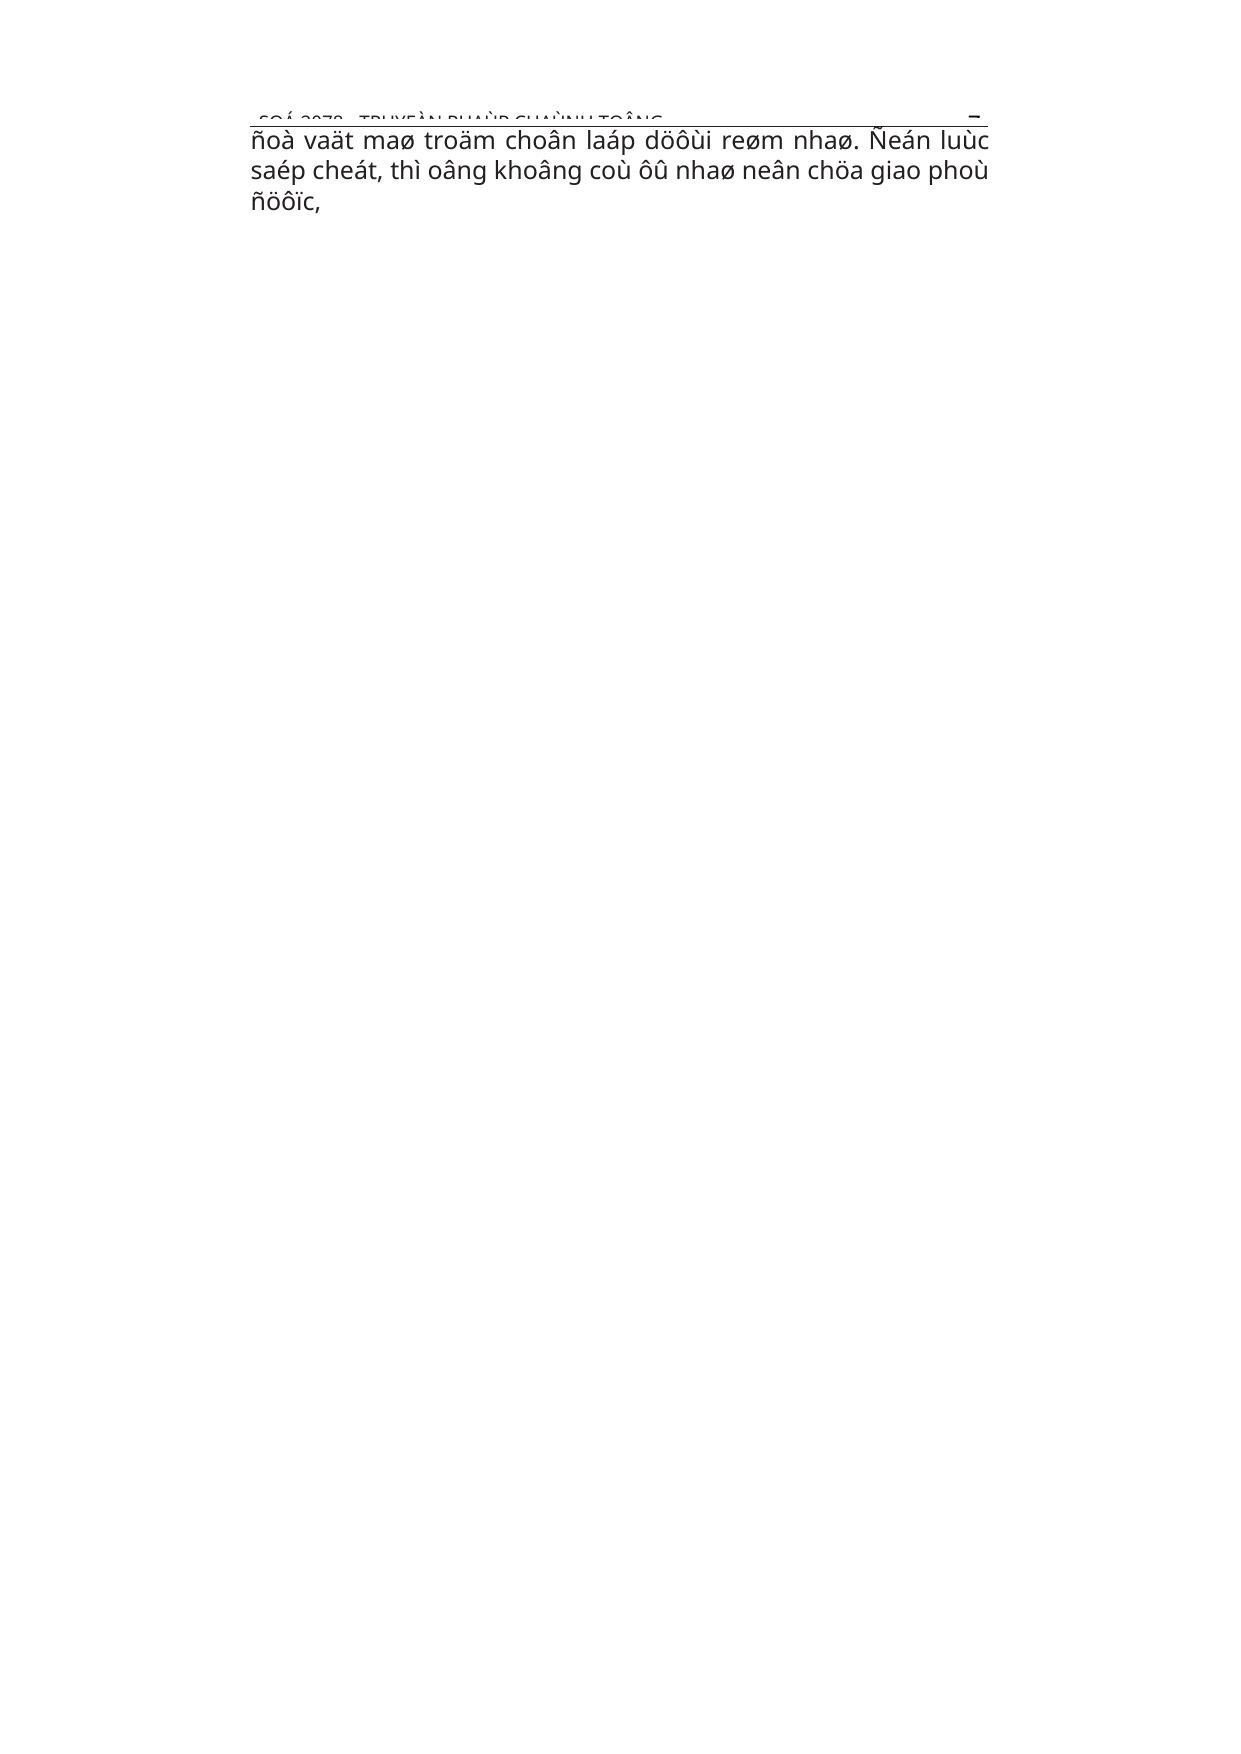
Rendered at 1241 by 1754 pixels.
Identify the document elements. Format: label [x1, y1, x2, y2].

text [250, 125, 990, 218]
